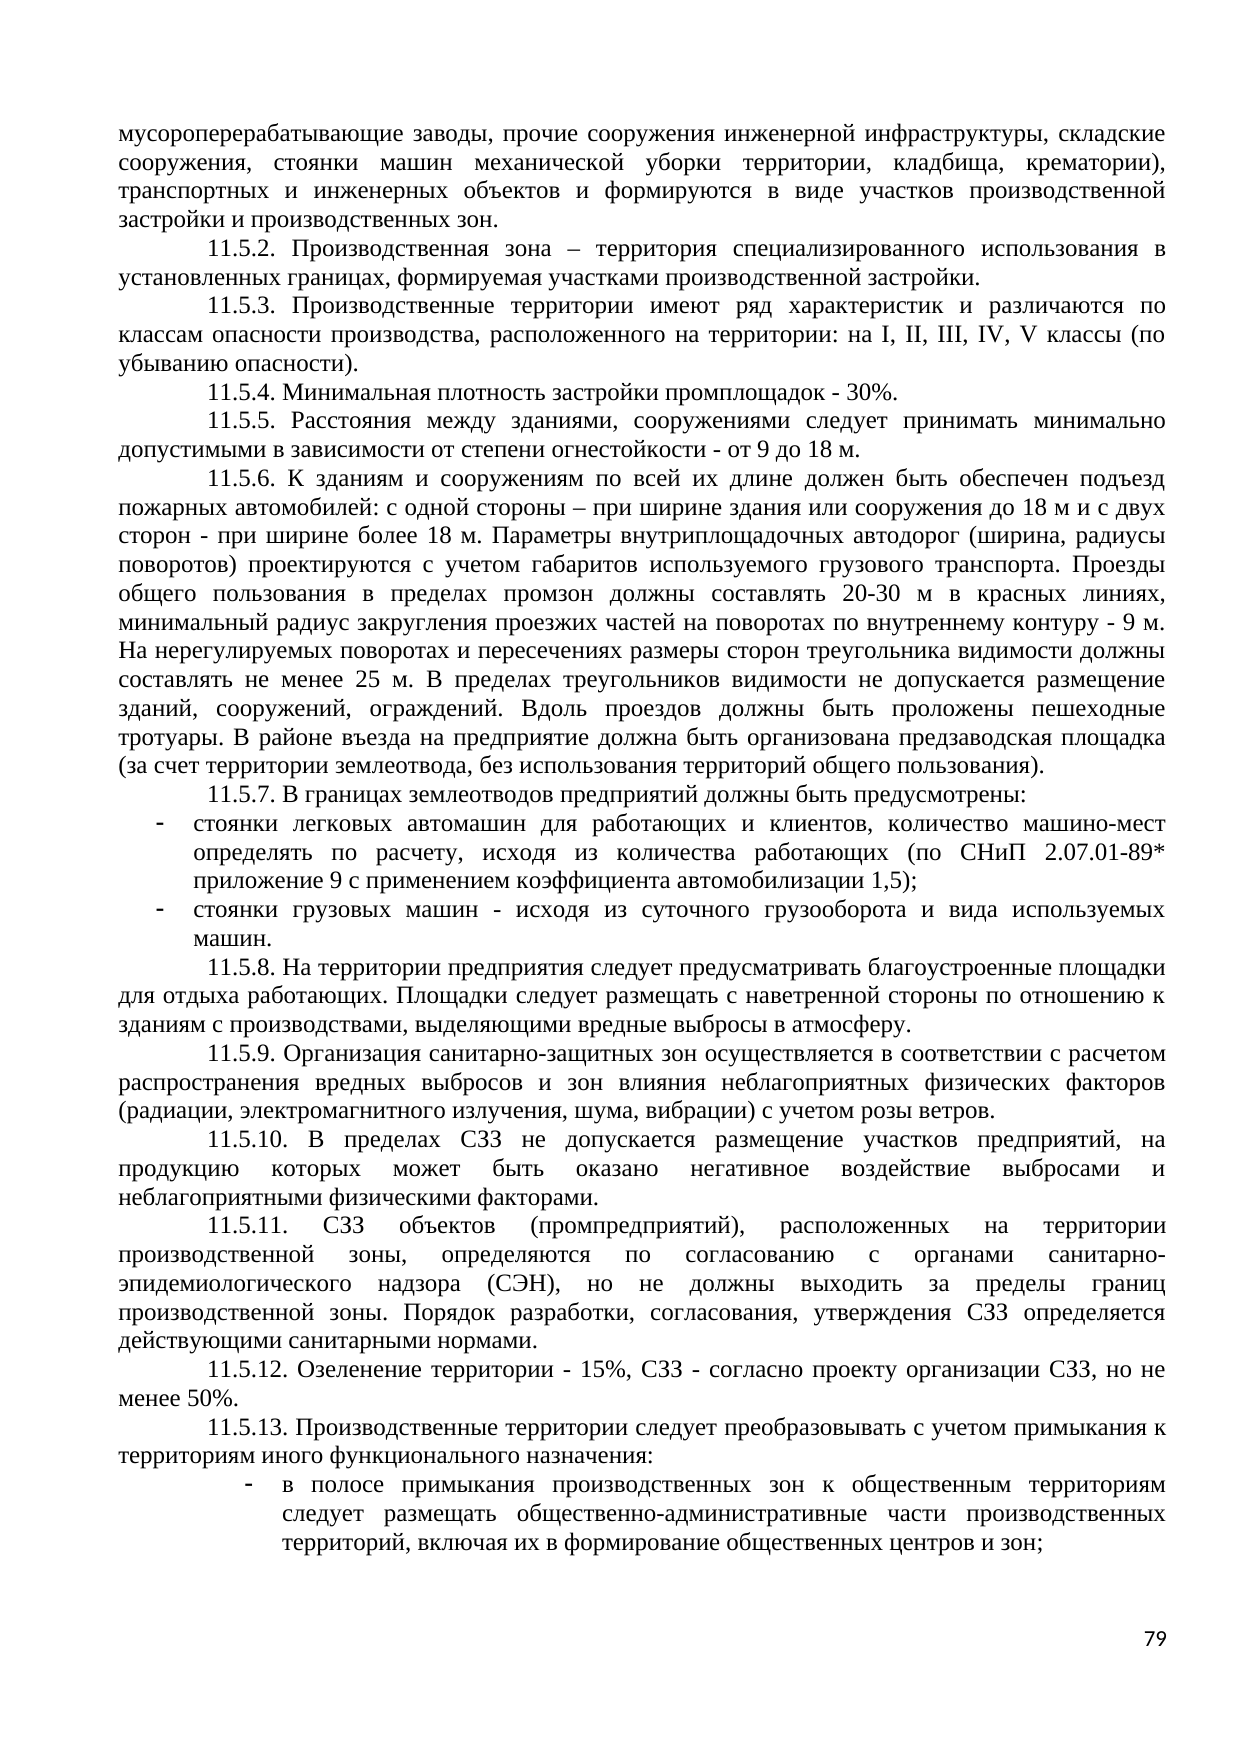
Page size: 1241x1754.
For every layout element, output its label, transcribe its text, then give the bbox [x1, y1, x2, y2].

text 11.5.9. Организация санитарно-защитных зон осуществляется в соответствии с расчетом распространения вредных выбросов и зон влияния неблагоприятных физических факторов (радиации, электромагнитного излучения, шума, вибрации) с учетом розы ветров. [118, 1038, 1167, 1124]
text 11.5.10. В пределах СЗЗ не допускается размещение участков предприятий, на продукцию которых может быть оказано негативное воздействие выбросами и неблагоприятными физическими факторами. [118, 1124, 1167, 1211]
text 11.5.8. На территории предприятия следует предусматривать благоустроенные площадки для отдыха работающих. Площадки следует размещать с наветренной стороны по отношению к зданиям с производствами, выделяющими вредные выбросы в атмосферу. [118, 952, 1167, 1038]
text 11.5.6. К зданиям и сооружениям по всей их длине должен быть обеспечен подъезд пожарных автомобилей: с одной стороны – при ширине здания или сооружения до 18 м и с двух сторон - при ширине более 18 м. Параметры внутриплощадочных автодорог (ширина, радиусы поворотов) проектируются с учетом габаритов используемого грузового транспорта. Проезды общего пользования в пределах промзон должны составлять 20-30 м в красных линиях, минимальный радиус закругления проезжих частей на поворотах по внутреннему контуру - 9 м. На нерегулируемых поворотах и пересечениях размеры сторон треугольника видимости должны составлять не менее 25 м. В пределах треугольников видимости не допускается размещение зданий, сооружений, ограждений. Вдоль проездов должны быть проложены пешеходные тротуары. В районе въезда на предприятие должна быть организована предзаводская площадка (за счет территории землеотвода, без использования территорий общего пользования). [118, 463, 1167, 779]
text 11.5.4. Минимальная плотность застройки промплощадок - 30%. [118, 377, 1167, 406]
list стоянки грузовых машин - исходя из суточного грузооборота и вида используемых машин. [156, 894, 1167, 952]
text 11.5.7. В границах землеотводов предприятий должны быть предусмотрены: [118, 779, 1167, 808]
text 11.5.13. Производственные территории следует преобразовывать с учетом примыкания к территориям иного функционального назначения: [118, 1412, 1167, 1469]
text 11.5.12. Озеленение территории - 15%, СЗЗ - согласно проекту организации СЗЗ, но не менее 50%. [118, 1354, 1167, 1412]
text 11.5.2. Производственная зона – территория специализированного использования в установленных границах, формируемая участками производственной застройки. [118, 233, 1167, 291]
list в полосе примыкания производственных зон к общественным территориям следует размещать общественно-административные части производственных территорий, включая их в формирование общественных центров и зон; [244, 1469, 1167, 1556]
list стоянки легковых автомашин для работающих и клиентов, количество машино-мест определять по расчету, исходя из количества работающих (по СНиП 2.07.01-89* приложение 9 с применением коэффициента автомобилизации 1,5); [156, 808, 1167, 894]
text 11.5.11. СЗЗ объектов (промпредприятий), расположенных на территории производственной зоны, определяются по согласованию с органами санитарно-эпидемиологического надзора (СЭН), но не должны выходить за пределы границ производственной зоны. Порядок разработки, согласования, утверждения СЗЗ определяется действующими санитарными нормами. [118, 1211, 1167, 1354]
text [118, 118, 1167, 233]
text 11.5.3. Производственные территории имеют ряд характеристик и различаются по классам опасности производства, расположенного на территории: на I, II, III, IV, V классы (по убыванию опасности). [118, 291, 1167, 377]
text 11.5.5. Расстояния между зданиями, сооружениями следует принимать минимально допустимыми в зависимости от степени огнестойкости - от 9 до 18 м. [118, 406, 1167, 463]
